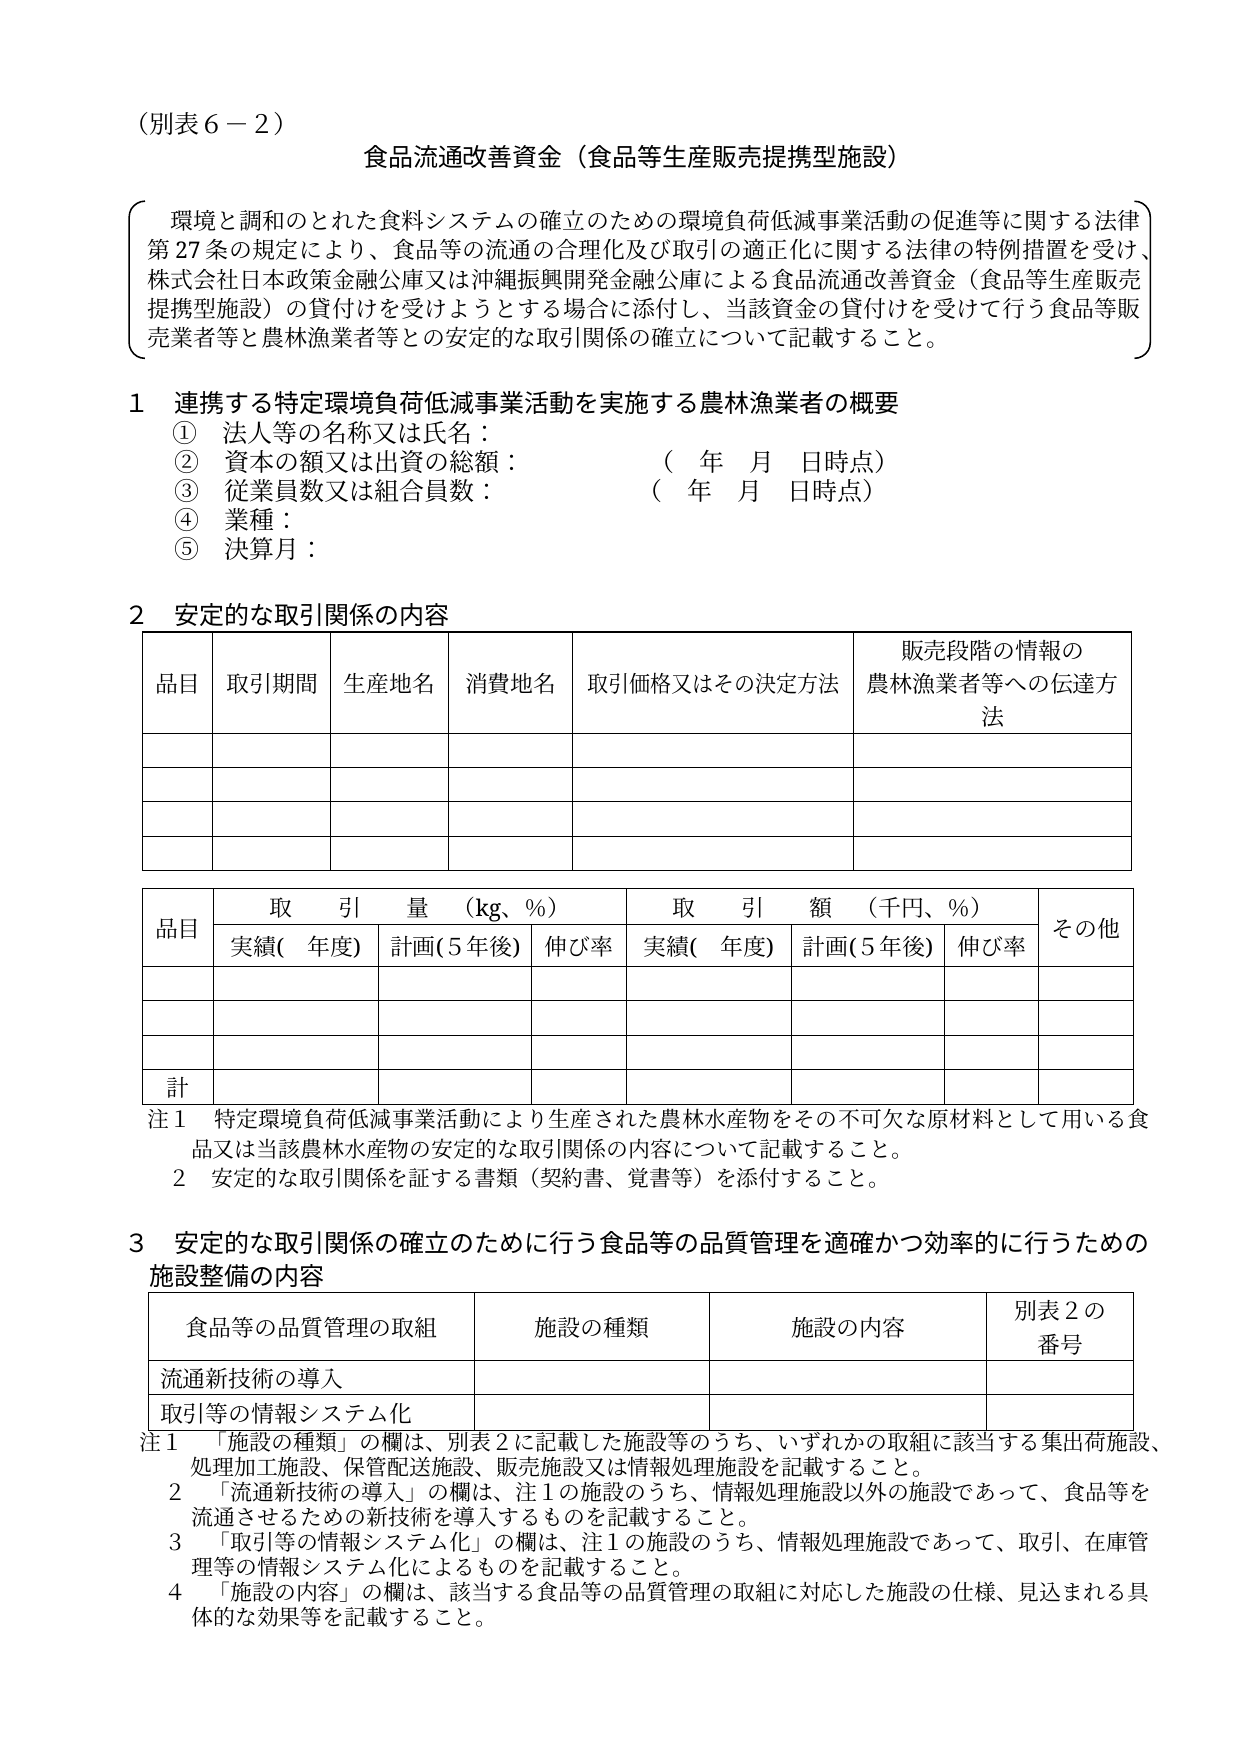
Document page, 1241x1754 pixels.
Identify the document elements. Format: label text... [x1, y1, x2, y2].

text ④ 業種： [124, 506, 1152, 536]
table_cell 伸び率 [945, 925, 1038, 966]
table_cell [214, 1001, 378, 1035]
table_header 販売段階の情報の 農林漁業者等への伝達方法 [854, 633, 1131, 732]
table_cell [214, 1036, 378, 1069]
table_cell 計画(５年後) [792, 925, 944, 966]
table_cell [532, 1036, 626, 1069]
table_header 取引価格又はその決定方法 [573, 633, 853, 732]
table_header 施設の内容 [710, 1293, 986, 1360]
table_cell [143, 768, 212, 801]
table_cell [987, 1361, 1133, 1394]
table_header 取引期間 [213, 633, 330, 732]
text 食品流通改善資金（食品等生産販売提携型施設） [124, 140, 1152, 173]
text ⑤ 決算月： [124, 536, 1152, 565]
table_header 取 引 額 （千円、％） [627, 889, 1038, 924]
table_cell [1039, 967, 1133, 1000]
table_cell [532, 1070, 626, 1103]
table_cell [1039, 1036, 1133, 1069]
table_cell [449, 768, 572, 801]
table_cell 実績( 年度) [627, 925, 791, 966]
table_cell [792, 967, 944, 1000]
table_cell [449, 734, 572, 767]
text （別表６－２） [124, 106, 1152, 140]
table_header その他 [1039, 889, 1133, 966]
text ４ 「施設の内容」の欄は、該当する食品等の品質管理の取組に対応した施設の仕様、見込まれる具体的な効果等を記載すること。 [164, 1581, 1152, 1631]
table_cell [143, 802, 212, 836]
table_cell [573, 734, 853, 767]
table_cell [627, 1036, 791, 1069]
table_cell [573, 768, 853, 801]
table_cell [143, 734, 212, 767]
text ① 法人等の名称又は氏名： [124, 419, 1152, 448]
table_cell [573, 802, 853, 836]
table_cell [143, 967, 213, 1000]
text 注１ 特定環境負荷低減事業活動により生産された農林水産物をその不可欠な原材料として用いる食品又は当該農林水産物の安定的な取引関係の内容について記載すること。 [147, 1104, 1152, 1163]
text ② 資本の額又は出資の総額： （ 年 月 日時点） [124, 448, 1152, 477]
table_cell [792, 1036, 944, 1069]
text 環境と調和のとれた食料システムの確立のための環境負荷低減事業活動の促進等に関する法律第27条の規定により、食品等の流通の合理化及び取引の適正化に関する法律の特例措置を受け、株式会社日本政策金融公庫又は沖縄振興開発金融公庫による食品流通改善資金（食品等生産販売提携型施設）の貸付けを受けようとする場合に添付し、当該資金の貸付けを受けて行う食品等販売業者等と農林漁業者等との安定的な取引関係の確立について記載すること。 [147, 206, 1141, 352]
text ２ 安定的な取引関係の内容 [124, 598, 1152, 631]
table_header 取 引 量 （kg、％） [214, 889, 626, 924]
table_header 施設の種類 [475, 1293, 709, 1360]
text ３ 「取引等の情報システム化」の欄は、注１の施設のうち、情報処理施設であって、取引、在庫管理等の情報システム化によるものを記載すること。 [164, 1531, 1152, 1581]
table_cell [792, 1001, 944, 1035]
table_cell [331, 837, 448, 870]
text ２ 「流通新技術の導入」の欄は、注１の施設のうち、情報処理施設以外の施設であって、食品等を流通させるための新技術を導入するものを記載すること。 [164, 1481, 1152, 1531]
table_cell [143, 837, 212, 870]
table_cell [213, 768, 330, 801]
table_cell [213, 734, 330, 767]
table_cell [379, 967, 531, 1000]
table_cell [331, 768, 448, 801]
table_header 生産地名 [331, 633, 448, 732]
table_cell [1039, 1070, 1133, 1103]
table_cell [213, 837, 330, 870]
table_header 品目 [143, 889, 213, 966]
text ２ 安定的な取引関係を証する書類（契約書、覚書等）を添付すること。 [124, 1163, 1152, 1192]
text 注１ 「施設の種類」の欄は、別表２に記載した施設等のうち、いずれかの取組に該当する集出荷施設、処理加工施設、保管配送施設、販売施設又は情報処理施設を記載すること。 [139, 1431, 1152, 1481]
table_cell [475, 1395, 709, 1429]
table_cell [143, 1036, 213, 1069]
table_cell [854, 734, 1131, 767]
table_cell [213, 802, 330, 836]
table_cell 流通新技術の導入 [149, 1361, 474, 1394]
table_cell [854, 837, 1131, 870]
table_cell [331, 802, 448, 836]
table_cell [1039, 1001, 1133, 1035]
table_cell [449, 802, 572, 836]
table_cell [143, 1001, 213, 1035]
table_header 品目 [143, 633, 212, 732]
table_cell [379, 1070, 531, 1103]
text １ 連携する特定環境負荷低減事業活動を実施する農林漁業者の概要 [124, 386, 1152, 419]
table_cell [532, 967, 626, 1000]
table_cell [475, 1361, 709, 1394]
table_cell [854, 802, 1131, 836]
table_cell [331, 734, 448, 767]
table_cell [987, 1395, 1133, 1429]
table_cell [379, 1036, 531, 1069]
table_cell [214, 967, 378, 1000]
table_header 別表２の 番号 [987, 1293, 1133, 1360]
table_cell [532, 1001, 626, 1035]
table_cell [710, 1361, 986, 1394]
table_cell 計 [143, 1070, 213, 1103]
table_cell [379, 1001, 531, 1035]
table_header 消費地名 [449, 633, 572, 732]
text ３ 安定的な取引関係の確立のために行う食品等の品質管理を適確かつ効率的に行うための施設整備の内容 [124, 1225, 1152, 1292]
table_cell [945, 1070, 1038, 1103]
table_cell [627, 1001, 791, 1035]
table_cell [710, 1395, 986, 1429]
table_cell 伸び率 [532, 925, 626, 966]
table_cell [945, 1001, 1038, 1035]
table_cell [214, 1070, 378, 1103]
table_cell 実績( 年度) [214, 925, 378, 966]
table_cell [854, 768, 1131, 801]
table_header 食品等の品質管理の取組 [149, 1293, 474, 1360]
table_cell [627, 1070, 791, 1103]
table_cell [792, 1070, 944, 1103]
table_cell [573, 837, 853, 870]
text ③ 従業員数又は組合員数： （ 年 月 日時点） [124, 477, 1152, 506]
table_cell [945, 1036, 1038, 1069]
table_cell [627, 967, 791, 1000]
table_cell 取引等の情報システム化 [149, 1395, 474, 1429]
table_cell [449, 837, 572, 870]
table_cell [945, 967, 1038, 1000]
table_cell 計画(５年後) [379, 925, 531, 966]
